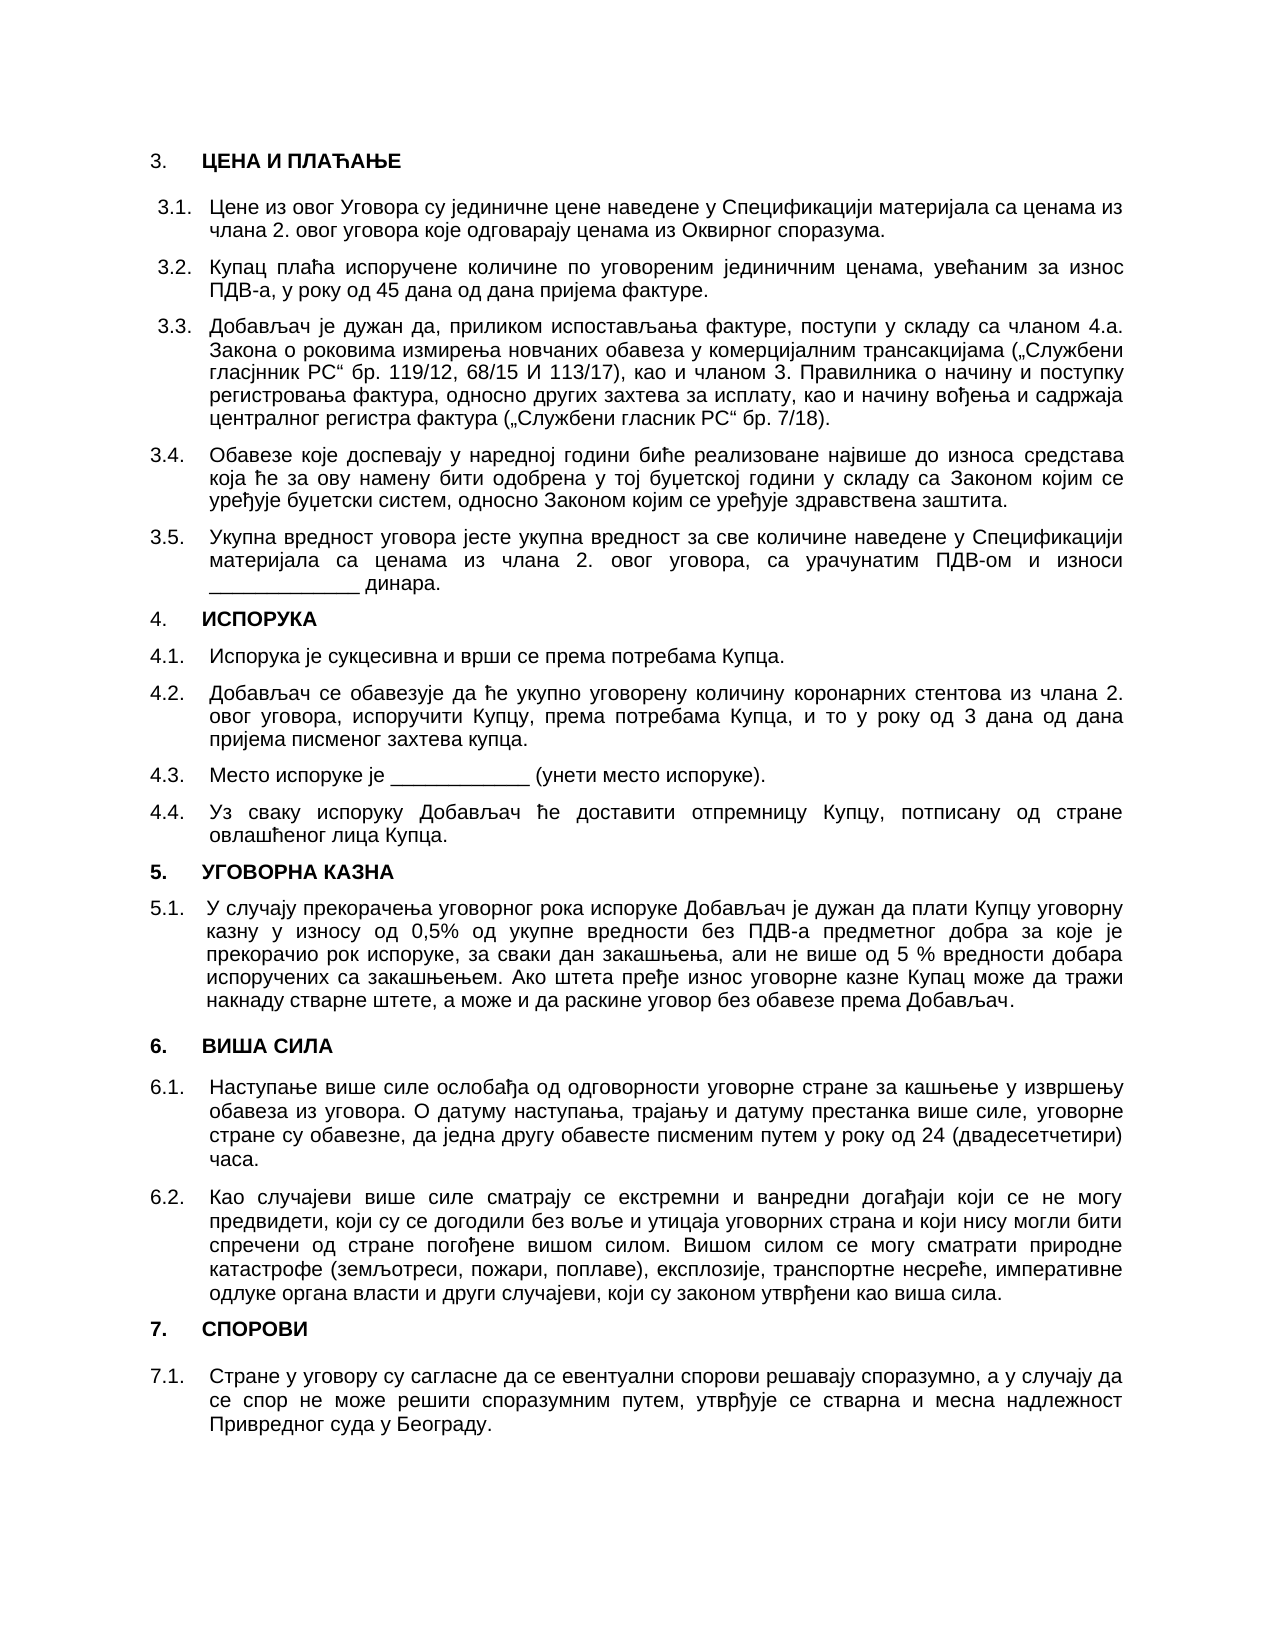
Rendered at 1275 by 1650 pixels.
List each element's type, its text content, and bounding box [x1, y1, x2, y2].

list Уз сваку испоруку Добављач ће доставити отпремницу Купцу, потписану од стране овлашћеног лица Купца. [150, 801, 1124, 847]
list ИСПОРУКА [150, 609, 1124, 631]
list ВИША СИЛА [150, 1034, 1123, 1058]
list СПОРОВИ [150, 1319, 1124, 1341]
list УГОВОРНА КАЗНА [150, 861, 1125, 884]
list Добављач се обавезује да ће укупно уговорену количину коронарних стентова из члана 2. овог уговора, испоручити Купцу, према потребама Купца, и то у року од 3 дана од дана пријема писменог захтева купца. [150, 682, 1124, 751]
list Oбавезе које доспевају у наредној години биће реализоване највише до износа средстава која ће за ову намену бити одобрена у тој буџетској години у складу са Законом којим се уређује буџетски систем, односно Законом којим се уређује здравствена заштита. [150, 444, 1124, 512]
list У случају прекорачења уговорног рока испоруке Добављач је дужан да плати Купцу уговорну казну у износу од 0,5% од укупне вредности без ПДВ-а предметног добра за које је прекорачио рок испоруке, за сваки дан закашњења, али не више од 5 % вредности добара испоручених са закашњењем. Ако штета пређе износ уговорне казне Купац може да тражи накнаду стварне штете, а може и да раскине уговор без обавезе према Добављач. [150, 898, 1125, 1012]
list Укупна вредност уговора јесте укупна вредност за све количине наведене у Спецификацији материјала са ценама из члана 2. овог уговора, са урачунатим ПДВ-ом и износи _____________ динара. [150, 526, 1124, 594]
list Место испоруке је ____________ (унети место испоруке). [150, 764, 1124, 787]
list Добављач је дужан да, приликом испостављања фактуре, поступи у складу са чланом 4.а. Закона о роковима измирења новчаних обавеза у комерцијалним трансакцијама („Службени гласјнник РС“ бр. 119/12, 68/15 И 113/17), као и чланом 3. Правилника о начину и поступку регистровања фактура, односно других захтева за исплату, као и начину вођења и садржаја централног регистра фактура („Службени гласник РС“ бр. 7/18). [157, 316, 1125, 430]
list Цене из овог Уговора су јединичне цене наведене у Спецификацији материјала са ценама из члана 2. овог уговора које одговарају ценама из Оквирног споразума. [157, 197, 1124, 242]
list Испорука је сукцесивна и врши се према потребама Купца. [150, 645, 1124, 668]
list Купац плаћа испоручене количине по уговореним јединичним ценама, увећаним за износ ПДВ-а, у року од 45 дана од дана пријема фактуре. [157, 256, 1125, 302]
list Наступање више силе ослобађа од одговорности уговорне стране за кашњење у извршењу обавеза из уговора. О датуму наступања, трајању и датуму престанка више силе, уговорне стране су обавезне, да једна другу обавесте писменим путем у року од 24 (двадесетчетири) часа. [150, 1075, 1124, 1171]
list Као случајеви више силе сматрају се екстремни и ванредни догађаји који се не могу предвидети, који су се догодили без воље и утицаја уговорних страна и који нису могли бити спречени од стране погођене вишом силом. Вишом силом се могу сматрати природне катастрофе (земљотреси, пожари, поплаве), експлозије, транспортне несреће, императивне одлуке органа власти и други случајеви, који су законом утврђени као виша сила. [150, 1185, 1124, 1305]
list Стране у уговору су сагласне да се евентуални спорови решавају споразумно, а у случају да се спор не може решити споразумним путем, утврђује се стварна и месна надлежност Привредног суда у Београду. [150, 1364, 1124, 1436]
list ЦЕНА И ПЛАЋАЊЕ [150, 150, 1124, 173]
